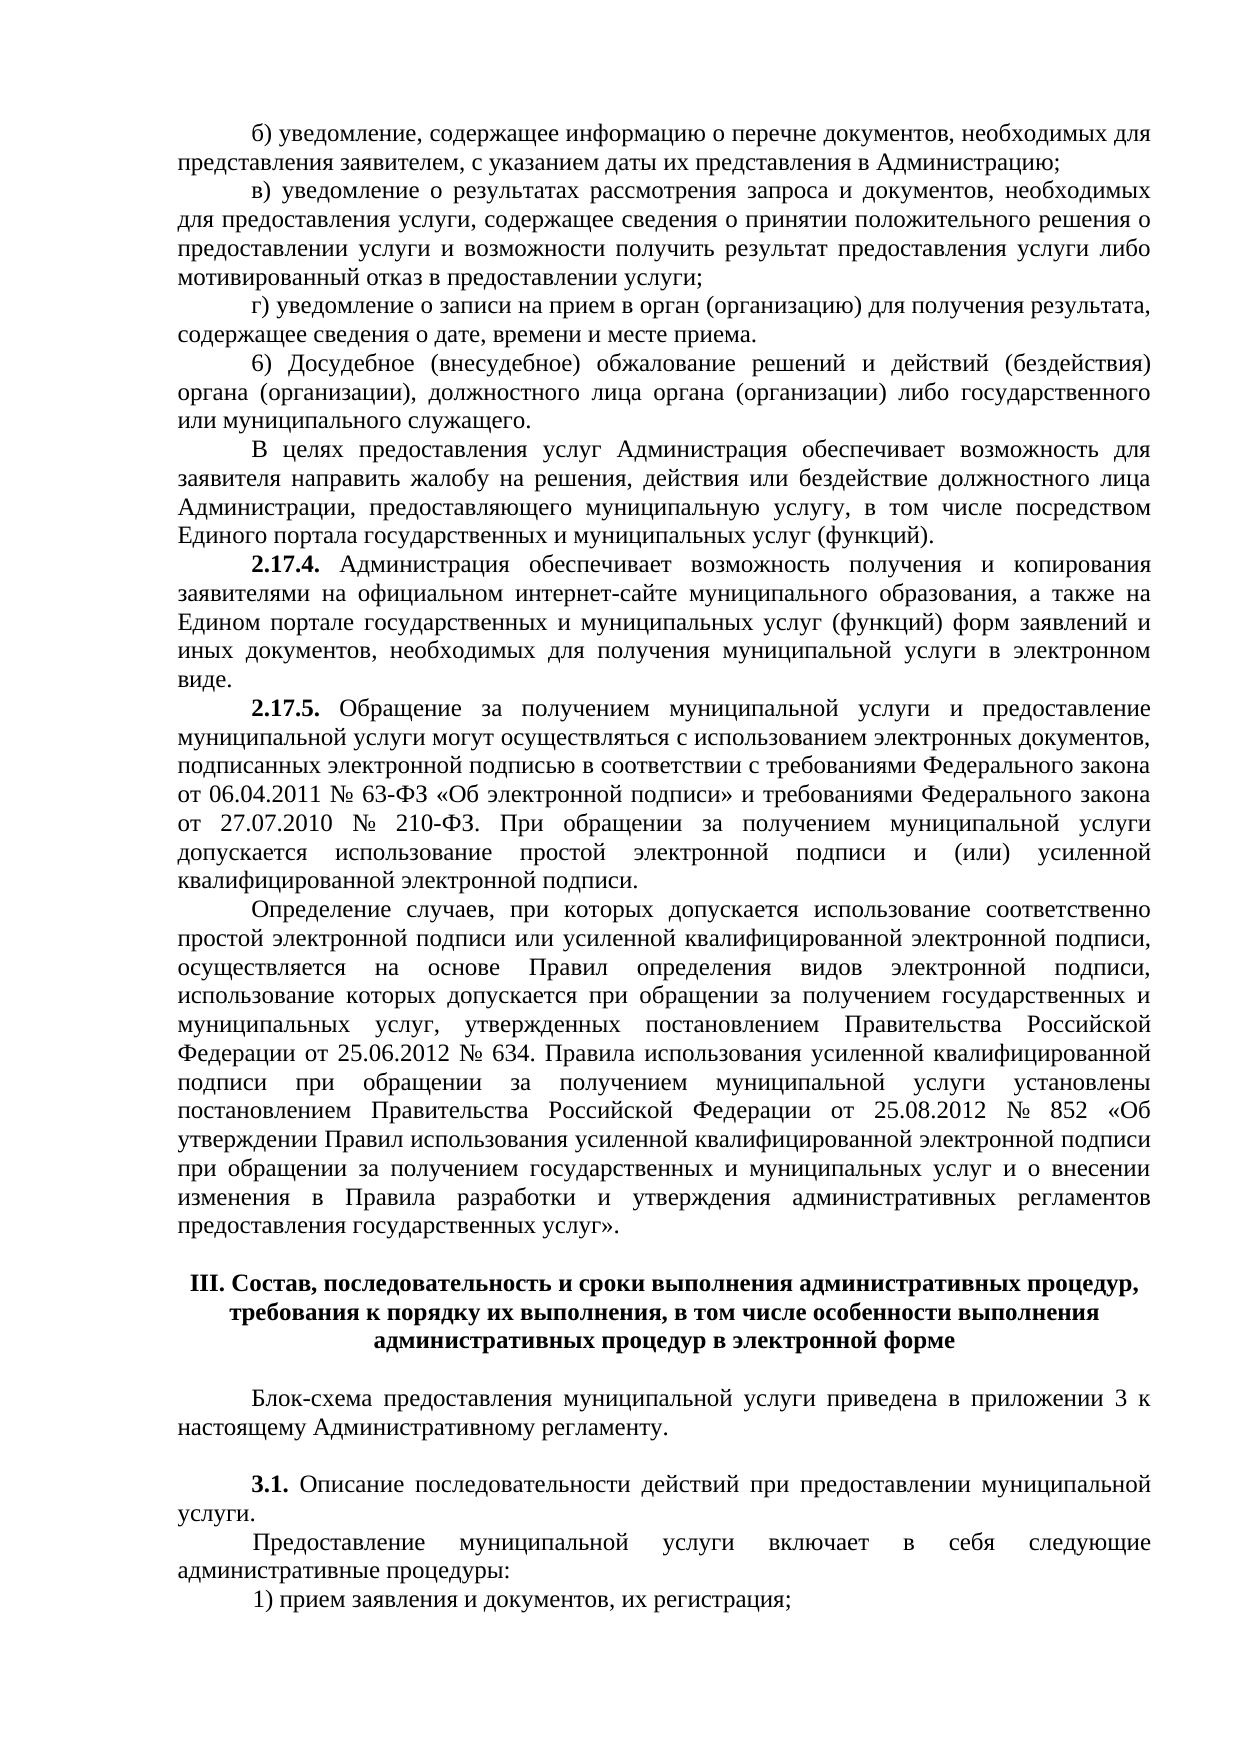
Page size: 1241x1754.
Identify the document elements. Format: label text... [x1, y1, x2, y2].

text 1) прием заявления и документов, их регистрация; [177, 1584, 1152, 1613]
text 2.17.4. Администрация обеспечивает возможность получения и копирования заявителями на официальном интернет-сайте муниципального образования, а также на Едином портале государственных и муниципальных услуг (функций) форм заявлений и иных документов, необходимых для получения муниципальной услуги в электронном виде. [177, 549, 1152, 693]
text в) уведомление о результатах рассмотрения запроса и документов, необходимых для предоставления услуги, содержащее сведения о принятии положительного решения о предоставлении услуги и возможности получить результат предоставления услуги либо мотивированный отказ в предоставлении услуги; [177, 176, 1152, 291]
text Блок-схема предоставления муниципальной услуги приведена в приложении 3 к настоящему Административному регламенту. [177, 1383, 1152, 1441]
text 6) Досудебное (внесудебное) обжалование решений и действий (бездействия) органа (организации), должностного лица органа (организации) либо государственного или муниципального служащего. [177, 348, 1152, 434]
text б) уведомление, содержащее информацию о перечне документов, необходимых для представления заявителем, с указанием даты их представления в Администрацию; [177, 118, 1152, 176]
text 2.17.5. Обращение за получением муниципальной услуги и предоставление муниципальной услуги могут осуществляться с использованием электронных документов, подписанных электронной подписью в соответствии с требованиями Федерального закона от 06.04.2011 № 63-ФЗ «Об электронной подписи» и требованиями Федерального закона от 27.07.2010 № 210-ФЗ. При обращении за получением муниципальной услуги допускается использование простой электронной подписи и (или) усиленной квалифицированной электронной подписи. [177, 693, 1152, 894]
text Определение случаев, при которых допускается использование соответственно простой электронной подписи или усиленной квалифицированной электронной подписи, осуществляется на основе Правил определения видов электронной подписи, использование которых допускается при обращении за получением государственных и муниципальных услуг, утвержденных постановлением Правительства Российской Федерации от 25.06.2012 № 634. Правила использования усиленной квалифицированной подписи при обращении за получением муниципальной услуги установлены постановлением Правительства Российской Федерации от 25.08.2012 № 852 «Об утверждении Правил использования усиленной квалифицированной электронной подписи при обращении за получением государственных и муниципальных услуг и о внесении изменения в Правила разработки и утверждения административных регламентов предоставления государственных услуг». [177, 894, 1152, 1239]
text В целях предоставления услуг Администрация обеспечивает возможность для заявителя направить жалобу на решения, действия или бездействие должностного лица Администрации, предоставляющего муниципальную услугу, в том числе посредством Единого портала государственных и муниципальных услуг (функций). [177, 434, 1152, 549]
text 3.1. Описание последовательности действий при предоставлении муниципальной услуги. [177, 1469, 1152, 1527]
text г) уведомление о записи на прием в орган (организацию) для получения результата, содержащее сведения о дате, времени и месте приема. [177, 291, 1152, 348]
text III. Состав, последовательность и сроки выполнения административных процедур, требования к порядку их выполнения, в том числе особенности выполнения административных процедур в электронной форме [177, 1268, 1152, 1354]
text Предоставление муниципальной услуги включает в себя следующие административные процедуры: [177, 1527, 1152, 1584]
